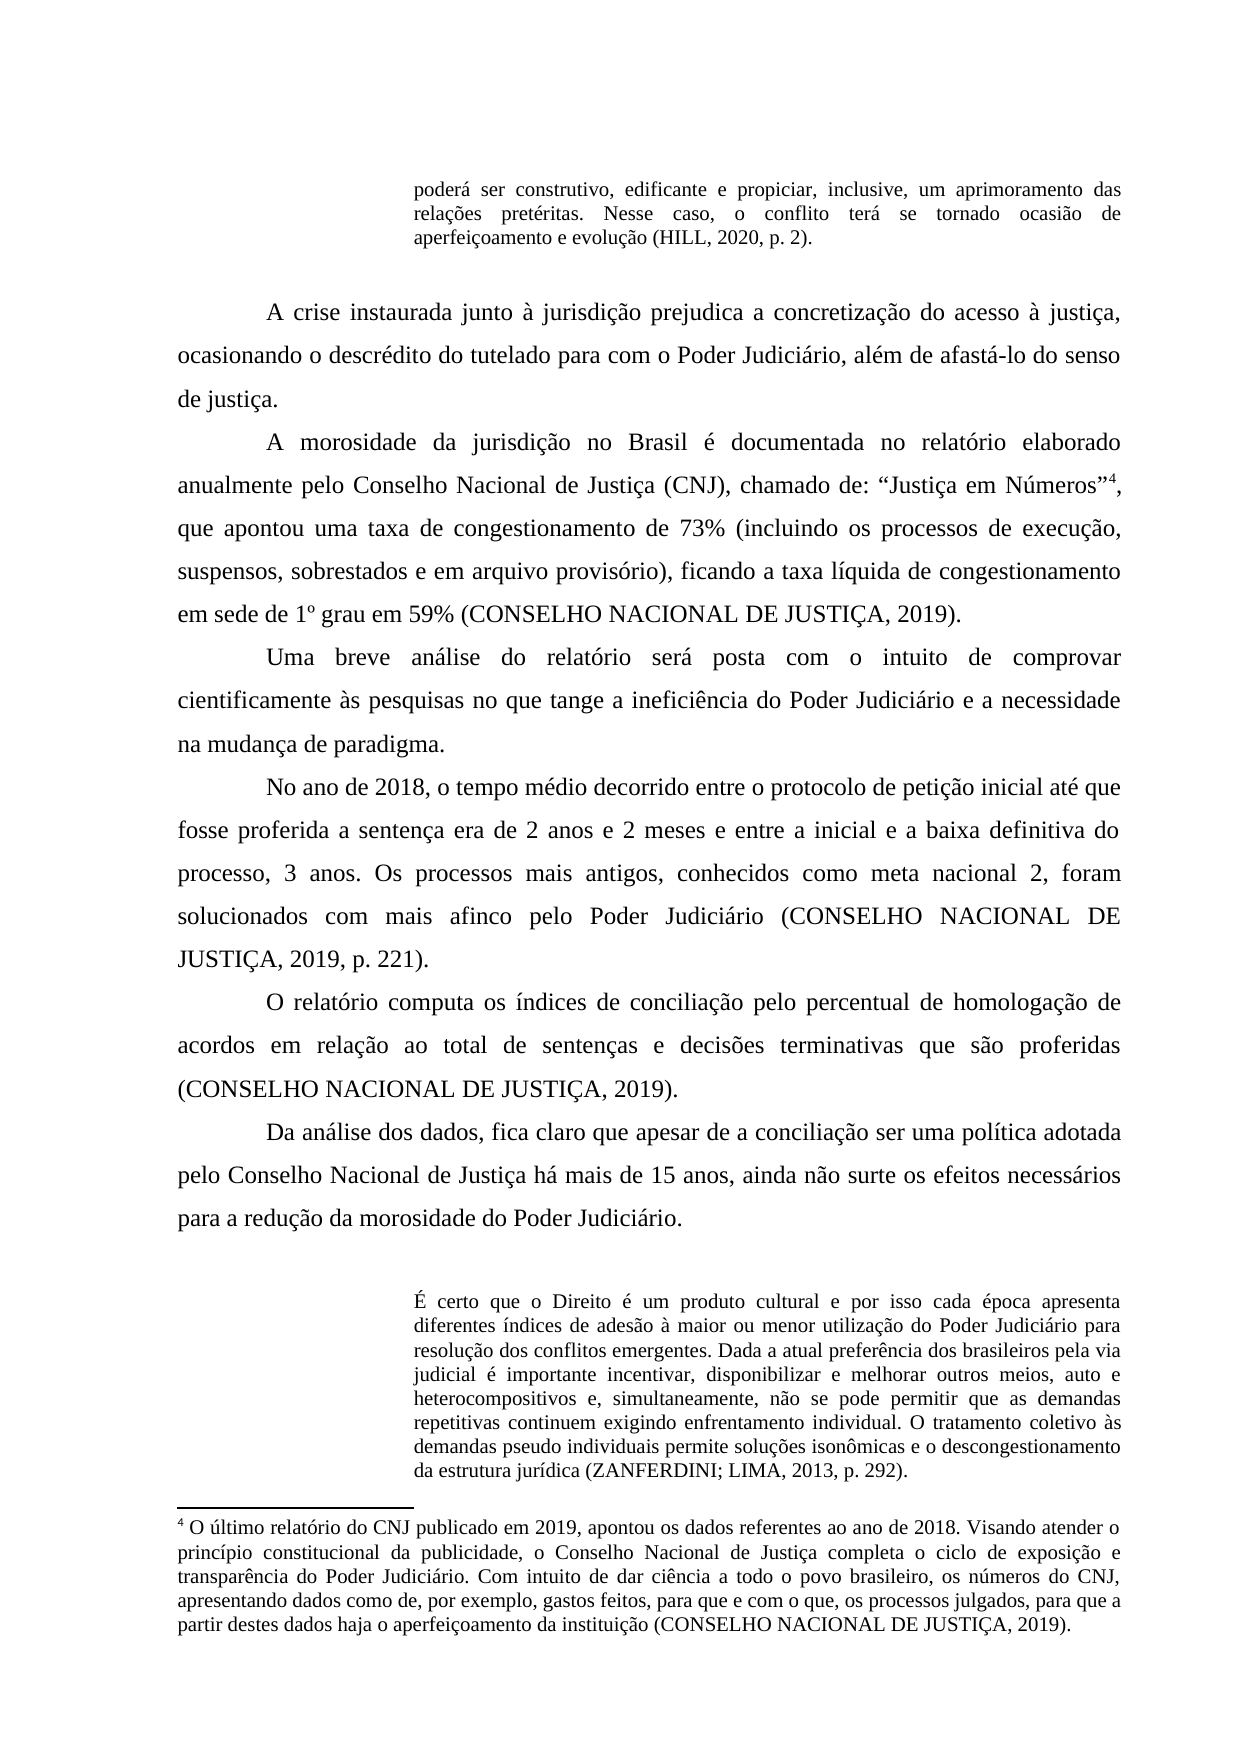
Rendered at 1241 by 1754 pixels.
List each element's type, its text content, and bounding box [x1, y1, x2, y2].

list Uma breve análise do relatório será posta com o intuito de comprovar cientificamente às pesquisas no que tange a ineficiência do Poder Judiciário e a necessidade na mudança de paradigma. [177, 642, 1122, 757]
text O relatório computa os índices de conciliação pelo percentual de homologação de acordos em relação ao total de sentenças e decisões terminativas que são proferidas (CONSELHO NACIONAL DE JUSTIÇA, 2019). [177, 987, 1122, 1102]
list A crise instaurada junto à jurisdição prejudica a concretização do acesso à justiça, ocasionando o descrédito do tutelado para com o Poder Judiciário, além de afastá-lo do senso de justiça. [177, 297, 1122, 412]
list A morosidade da jurisdição no Brasil é documentada no relatório elaborado anualmente pelo Conselho Nacional de Justiça (CNJ), chamado de: “Justiça em Números”, que apontou uma taxa de congestionamento de 73% (incluindo os processos de execução, suspensos, sobrestados e em arquivo provisório), ficando a taxa líquida de congestionamento em sede de 1º grau em 59% (CONSELHO NACIONAL DE JUSTIÇA, 2019). [177, 427, 1122, 628]
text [413, 177, 1122, 249]
text No ano de 2018, o tempo médio decorrido entre o protocolo de petição inicial até que fosse proferida a sentença era de 2 anos e 2 meses e entre a inicial e a baixa definitiva do processo, 3 anos. Os processos mais antigos, conhecidos como meta nacional 2, foram solucionados com mais afinco pelo Poder Judiciário (CONSELHO NACIONAL DE JUSTIÇA, 2019, p. 221). [177, 772, 1122, 973]
text Da análise dos dados, fica claro que apesar de a conciliação ser uma política adotada pelo Conselho Nacional de Justiça há mais de 15 anos, ainda não surte os efeitos necessários para a redução da morosidade do Poder Judiciário. [177, 1117, 1122, 1232]
text É certo que o Direito é um produto cultural e por isso cada época apresenta diferentes índices de adesão à maior ou menor utilização do Poder Judiciário para resolução dos conflitos emergentes. Dada a atual preferência dos brasileiros pela via judicial é importante incentivar, disponibilizar e melhorar outros meios, auto e heterocompositivos e, simultaneamente, não se pode permitir que as demandas repetitivas continuem exigindo enfrentamento individual. O tratamento coletivo às demandas pseudo individuais permite soluções isonômicas e o descongestionamento da estrutura jurídica (ZANFERDINI; LIMA, 2013, p. 292). [413, 1289, 1122, 1482]
